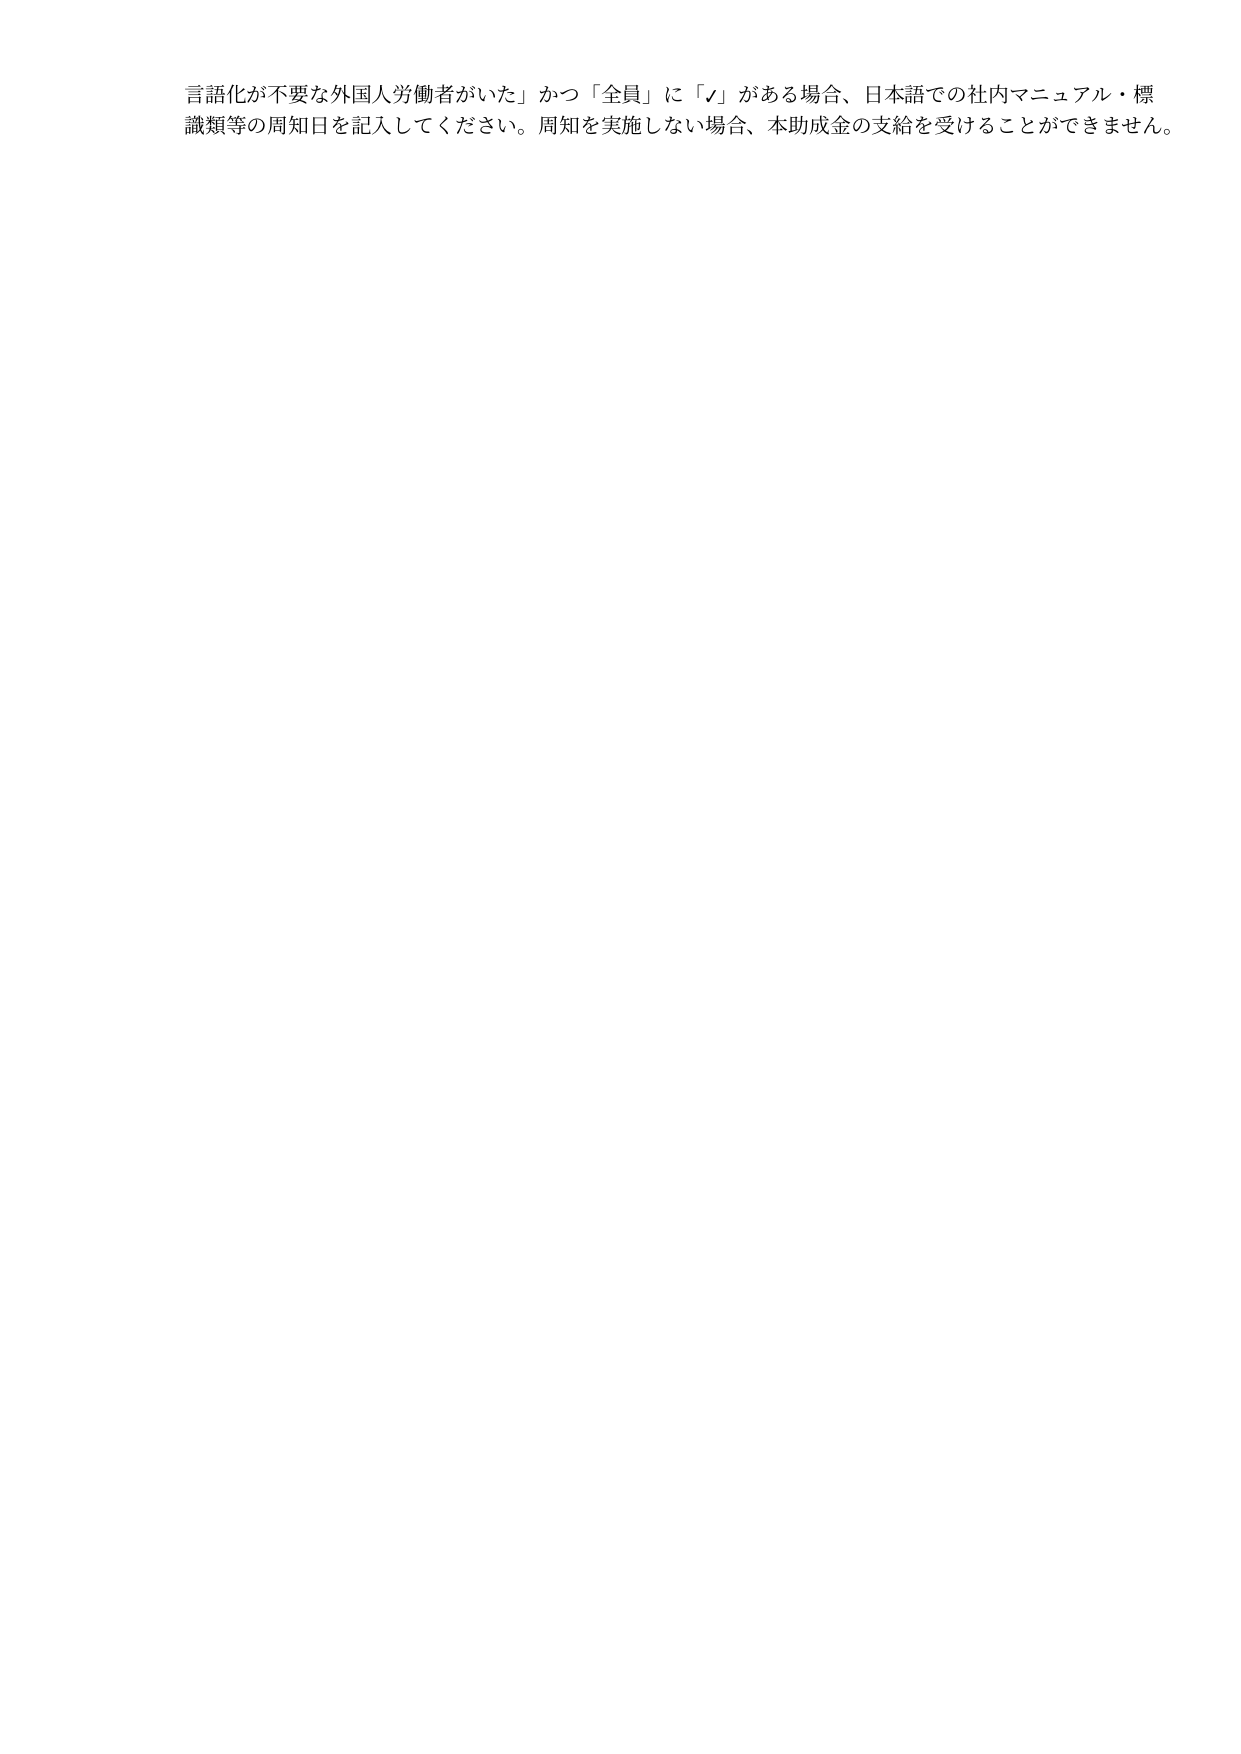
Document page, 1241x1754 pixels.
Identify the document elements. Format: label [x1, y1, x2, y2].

text [163, 77, 1165, 140]
